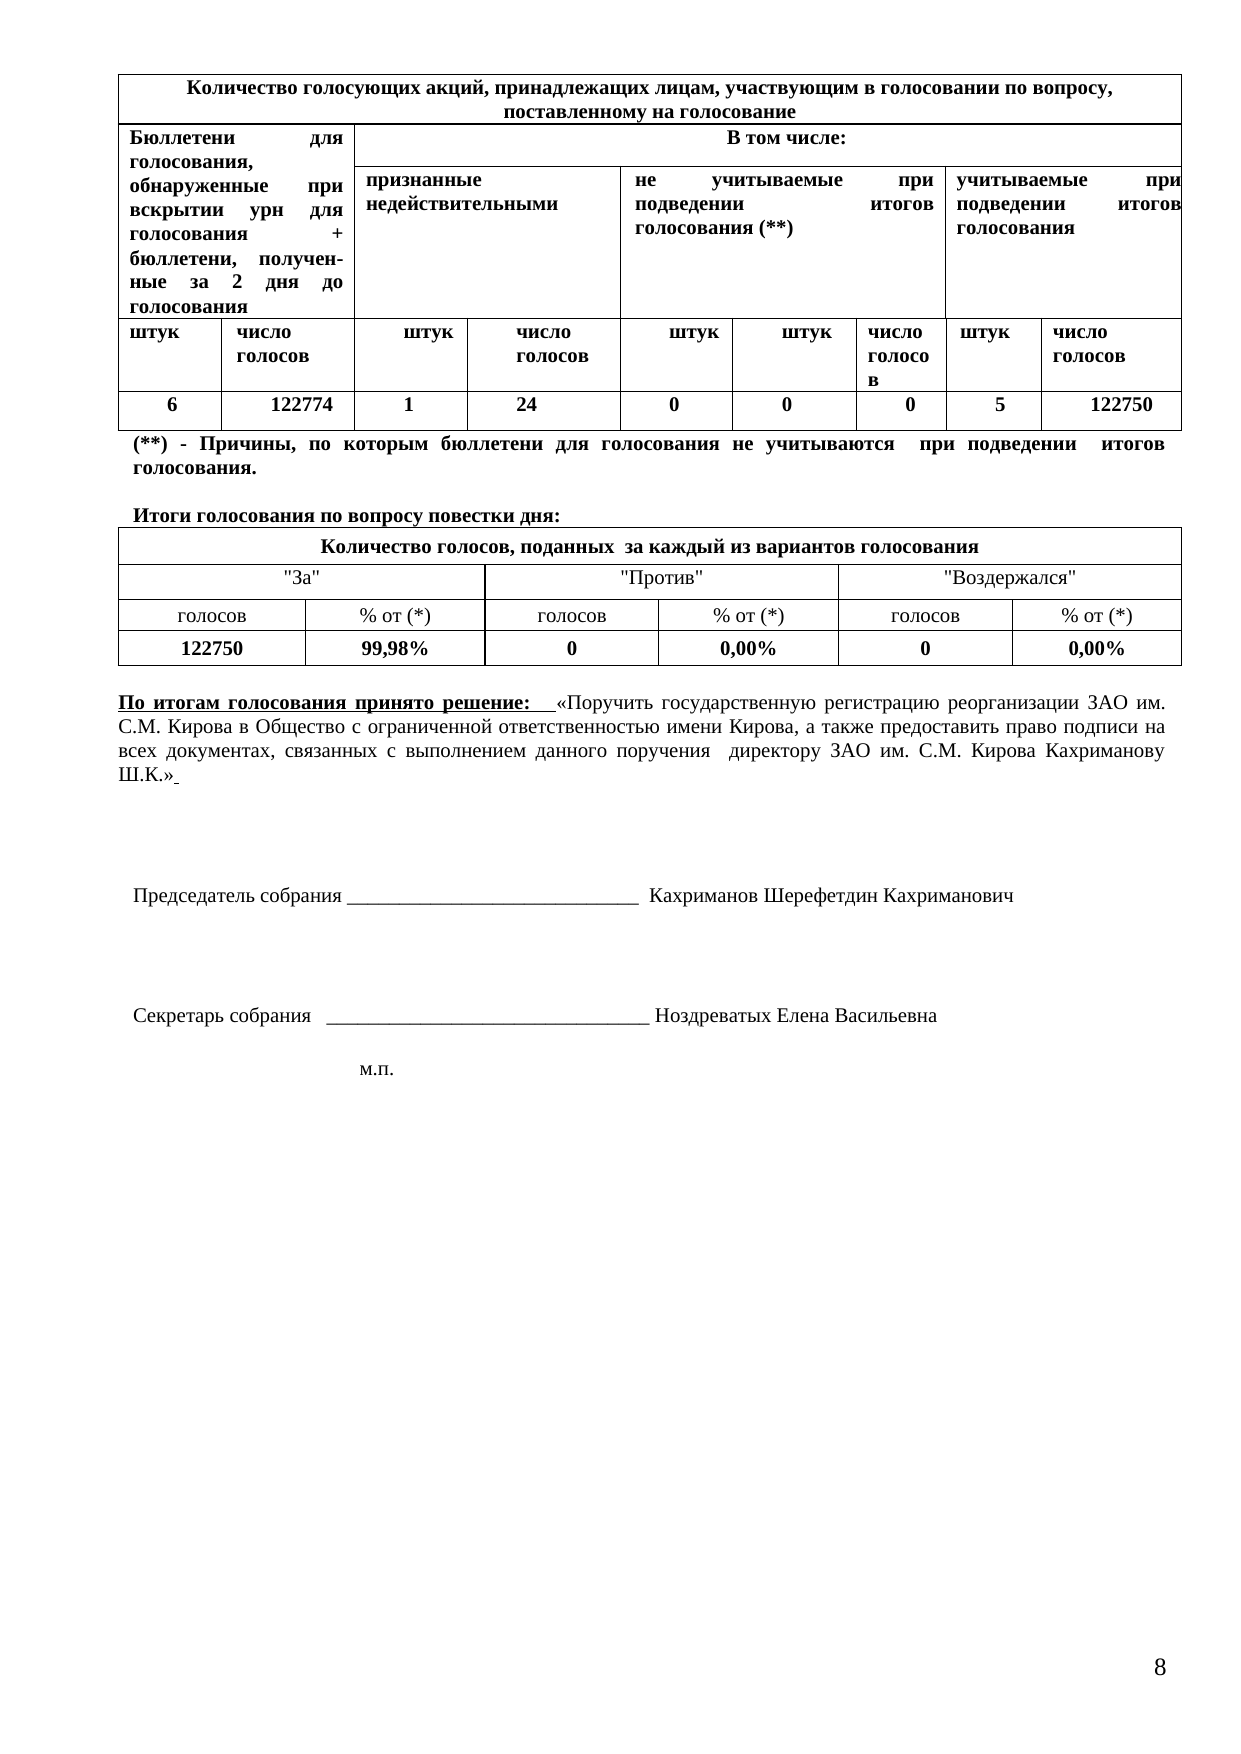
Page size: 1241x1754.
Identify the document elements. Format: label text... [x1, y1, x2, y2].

table_cell голосов [486, 600, 658, 630]
table_cell 122750 [1042, 392, 1181, 430]
table_cell "Против" [486, 565, 838, 599]
table_cell 0 [621, 392, 732, 430]
text Председатель собрания ____________________________ Кахриманов Шерефетдин Кахриманович [133, 882, 1167, 907]
text По итогам голосования принято решение: «Поручить государственную регистрацию реорганизации ЗАО им. С.М. Кирова в Общество с ограниченной ответственностью имени Кирова, а также предоставить право подписи на всех документах, связанных с выполнением данного поручения директору ЗАО им. С.М. Кирова Кахриманову Ш.К.» [118, 690, 1167, 786]
table_cell 122774 [222, 392, 354, 430]
text Итоги голосования по вопросу повестки дня: [133, 503, 1162, 527]
table_cell 0 [839, 631, 1012, 665]
table_cell "За" [119, 565, 484, 599]
table_cell 1 [355, 392, 467, 430]
table_cell признанные недействительными [355, 167, 620, 318]
table_cell 0 [486, 631, 658, 665]
table_header Количество голосующих акций, принадлежащих лицам, участвующим в голосовании по вопросу, поставленному на голосование [119, 75, 1181, 123]
table_cell штук [355, 319, 467, 391]
table_header Количество голосов, поданных за каждый из вариантов голосования [119, 528, 1181, 564]
table_header В том числе: [355, 125, 1181, 166]
table_cell штук [733, 319, 856, 391]
table_cell 122750 [119, 631, 305, 665]
table_cell не учитываемые при подведении итогов голосования (**) [621, 167, 945, 318]
table_cell 5 [947, 392, 1041, 430]
table_cell % от (*) [659, 600, 838, 630]
text м.п. [280, 1056, 1167, 1080]
table_cell "Воздержался" [839, 565, 1181, 599]
table_cell 6 [119, 392, 221, 430]
table_cell число голосов [222, 319, 354, 391]
table_cell % от (*) [306, 600, 484, 630]
table_cell 0 [733, 392, 856, 430]
table_cell голосов [839, 600, 1012, 630]
table_cell % от (*) [1013, 600, 1181, 630]
table_cell число голосов [857, 319, 946, 391]
table_cell штук [947, 319, 1041, 391]
text Секретарь собрания _______________________________ Ноздреватых Елена Васильевна [133, 1003, 1167, 1027]
table_cell 99,98% [306, 631, 484, 665]
text (**) - Причины, по которым бюллетени для голосования не учитываются при подведении итогов голосования. [133, 431, 1167, 479]
table_cell учитываемые при подведении итогов голосования [946, 167, 1181, 318]
table_cell 0,00% [659, 631, 838, 665]
table_cell число голосов [468, 319, 620, 391]
table_cell 0 [857, 392, 946, 430]
table_cell число голосов [1042, 319, 1181, 391]
table_cell голосов [119, 600, 305, 630]
table_cell 0,00% [1013, 631, 1181, 665]
table_cell 24 [468, 392, 620, 430]
table_cell штук [621, 319, 732, 391]
table_header Бюллетени для голосования, обнаруженные при вскрытии урн для голосования + бюллетени, получен-ные за 2 дня до голосования [119, 125, 354, 318]
table_cell штук [119, 319, 221, 391]
